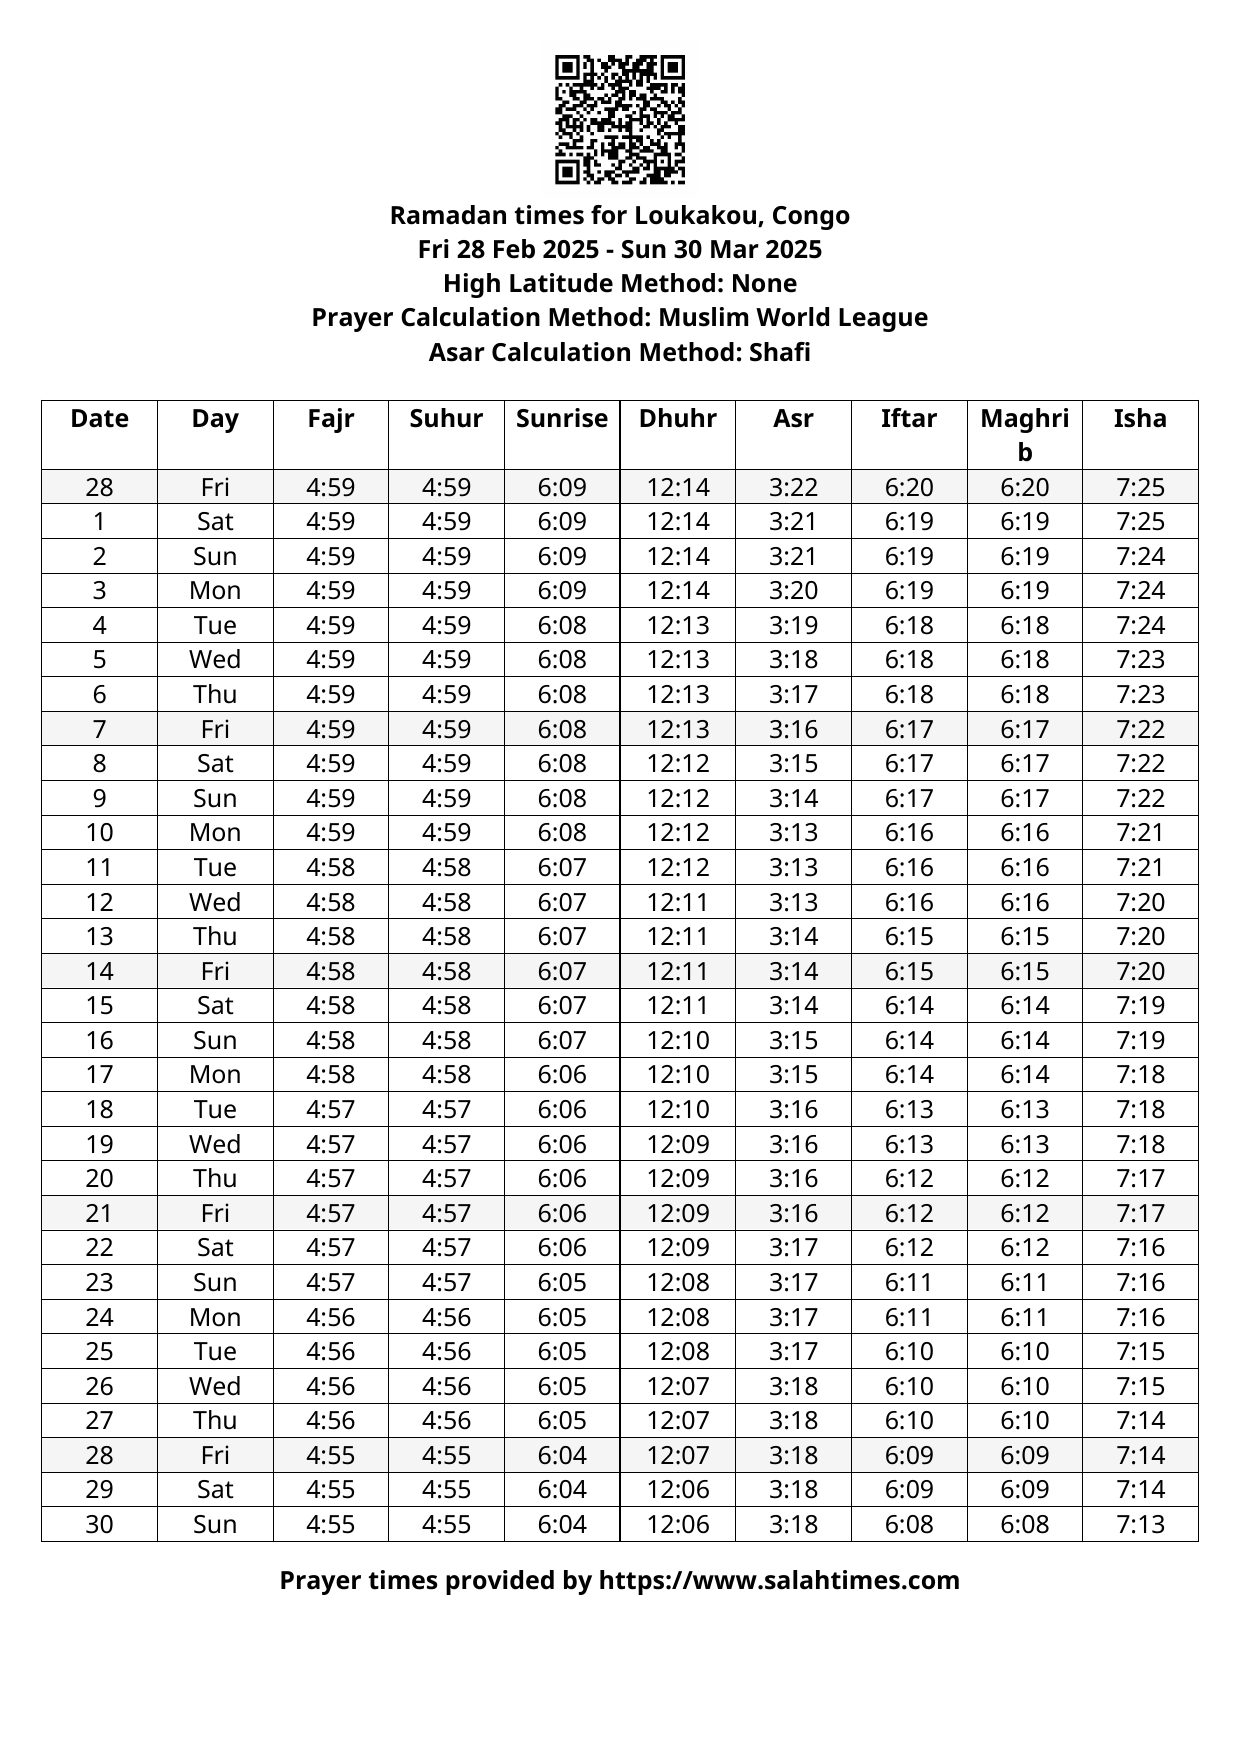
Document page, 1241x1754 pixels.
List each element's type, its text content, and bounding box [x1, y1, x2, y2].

table_cell 6:16 [852, 850, 967, 884]
table_cell 6:17 [968, 746, 1082, 780]
table_cell 6:10 [968, 1404, 1082, 1437]
table_cell 6:14 [852, 1023, 967, 1057]
table_cell 15 [42, 989, 157, 1022]
table_cell 4:58 [274, 1058, 388, 1091]
table_cell 1 [42, 504, 157, 538]
table_cell 7:19 [1083, 1023, 1198, 1057]
table_cell 6:08 [505, 816, 619, 849]
table_cell 12:06 [621, 1473, 735, 1506]
table_cell Thu [158, 1161, 273, 1195]
table_cell 7:21 [1083, 816, 1198, 849]
table_cell 6:07 [505, 954, 619, 987]
table_cell 6:10 [852, 1404, 967, 1437]
table_cell 6:06 [505, 1231, 619, 1264]
table_cell 4:57 [274, 1127, 388, 1160]
table_cell 7:22 [1083, 712, 1198, 745]
table_cell 7:21 [1083, 850, 1198, 884]
table_cell Mon [158, 816, 273, 849]
table_cell 3:13 [736, 816, 851, 849]
table_cell 3:21 [736, 539, 851, 572]
table_header Isha [1083, 401, 1198, 469]
table_cell Tue [158, 1092, 273, 1126]
table_cell 12:12 [621, 746, 735, 780]
table_cell 6:06 [505, 1127, 619, 1160]
table_cell 6:08 [505, 643, 619, 676]
table_cell 4:58 [274, 1023, 388, 1057]
table_cell 3:15 [736, 1023, 851, 1057]
table_cell Wed [158, 1127, 273, 1160]
table_cell 4:57 [389, 1231, 504, 1264]
table_cell 4:59 [274, 574, 388, 607]
table_cell 7:22 [1083, 746, 1198, 780]
table_cell 6:10 [852, 1334, 967, 1368]
table_cell 4:56 [274, 1300, 388, 1333]
table_cell 6:15 [968, 954, 1082, 987]
table_cell 4:58 [389, 885, 504, 918]
table_cell 12:11 [621, 919, 735, 953]
table_cell 6:14 [968, 1058, 1082, 1091]
table_cell 3:18 [736, 1438, 851, 1472]
table_cell Sat [158, 504, 273, 538]
table_cell 4:59 [274, 539, 388, 572]
table_cell 7:18 [1083, 1127, 1198, 1160]
table_cell 4 [42, 608, 157, 642]
table_cell 7 [42, 712, 157, 745]
table_cell 3:18 [736, 1507, 851, 1541]
table_cell Sat [158, 1231, 273, 1264]
table_cell 12:13 [621, 643, 735, 676]
table_cell 4:57 [274, 1196, 388, 1229]
table_header Day [158, 401, 273, 469]
table_cell 19 [42, 1127, 157, 1160]
table_cell 3:16 [736, 712, 851, 745]
table_cell 28 [42, 1438, 157, 1472]
table_cell 6:09 [505, 539, 619, 572]
table_cell 4:55 [389, 1473, 504, 1506]
table_cell 12:08 [621, 1300, 735, 1333]
table_cell 6:08 [505, 677, 619, 711]
table_cell 6:17 [852, 746, 967, 780]
table_cell Sun [158, 1023, 273, 1057]
table_cell 12:14 [621, 539, 735, 572]
table_cell 4:55 [389, 1507, 504, 1541]
table_cell 4:59 [389, 746, 504, 780]
table_cell 4:59 [274, 746, 388, 780]
table_cell 6:09 [505, 470, 619, 503]
table_cell 4:59 [274, 608, 388, 642]
table_header Suhur [389, 401, 504, 469]
table_cell 6:08 [505, 712, 619, 745]
table_cell 14 [42, 954, 157, 987]
table_cell 7:17 [1083, 1161, 1198, 1195]
text Prayer times provided by https://www.salahtimes.com [42, 1563, 1198, 1597]
table_cell 4:59 [274, 781, 388, 814]
table_cell Fri [158, 954, 273, 987]
table_cell 3:17 [736, 1231, 851, 1264]
table_cell 6:08 [505, 746, 619, 780]
table_cell 7:13 [1083, 1507, 1198, 1541]
table_cell 3:13 [736, 885, 851, 918]
table_cell 4:59 [389, 470, 504, 503]
table_cell 6:12 [968, 1161, 1082, 1195]
table_cell 4:58 [389, 989, 504, 1022]
table_cell 6:18 [852, 677, 967, 711]
table_cell 17 [42, 1058, 157, 1091]
table_cell 7:16 [1083, 1300, 1198, 1333]
table_cell 6:10 [968, 1334, 1082, 1368]
table_cell 7:20 [1083, 885, 1198, 918]
table_cell 6:06 [505, 1058, 619, 1091]
table_cell 3:17 [736, 1265, 851, 1299]
table_header Fajr [274, 401, 388, 469]
table_cell 6:09 [852, 1473, 967, 1506]
table_cell 7:17 [1083, 1196, 1198, 1229]
table_cell 12:13 [621, 677, 735, 711]
table_cell 3:18 [736, 1473, 851, 1506]
table_cell Sun [158, 1507, 273, 1541]
table_cell 6:12 [968, 1196, 1082, 1229]
table_cell 4:59 [389, 712, 504, 745]
table_cell 4:57 [274, 1092, 388, 1126]
table_cell 3:15 [736, 1058, 851, 1091]
table_cell 6:16 [968, 850, 1082, 884]
table_cell 6:05 [505, 1265, 619, 1299]
table_cell 4:59 [274, 677, 388, 711]
table_cell 7:14 [1083, 1473, 1198, 1506]
table_cell 6:12 [852, 1231, 967, 1264]
table_cell 6:05 [505, 1300, 619, 1333]
table_header Maghrib [968, 401, 1082, 469]
table_cell 4:57 [389, 1265, 504, 1299]
table_cell Fri [158, 1438, 273, 1472]
table_cell 4:59 [274, 816, 388, 849]
table_cell 12:12 [621, 816, 735, 849]
table_cell 6:17 [968, 781, 1082, 814]
table_cell 6:19 [852, 539, 967, 572]
table_cell 4:59 [389, 574, 504, 607]
table_cell 6:07 [505, 885, 619, 918]
table_cell 6:09 [968, 1473, 1082, 1506]
table_cell 7:15 [1083, 1334, 1198, 1368]
table_cell 6:09 [968, 1438, 1082, 1472]
table_cell 4:56 [389, 1369, 504, 1402]
table_cell Mon [158, 574, 273, 607]
table_cell 6:17 [968, 712, 1082, 745]
table_cell Sun [158, 539, 273, 572]
table_cell 10 [42, 816, 157, 849]
table_cell 4:57 [389, 1127, 504, 1160]
table_cell 6:07 [505, 850, 619, 884]
table_header Sunrise [505, 401, 619, 469]
table_cell 12:11 [621, 954, 735, 987]
text Asar Calculation Method: Shafi [42, 334, 1198, 368]
table_cell Wed [158, 1369, 273, 1402]
table_cell 6 [42, 677, 157, 711]
table_header Iftar [852, 401, 967, 469]
table_cell 3:17 [736, 677, 851, 711]
table_cell Fri [158, 1196, 273, 1229]
table_cell 6:04 [505, 1438, 619, 1472]
table_cell 7:16 [1083, 1231, 1198, 1264]
table_cell 6:13 [852, 1127, 967, 1160]
table_cell 8 [42, 746, 157, 780]
table_cell 3:13 [736, 850, 851, 884]
table_cell 4:57 [274, 1231, 388, 1264]
table_cell 12:07 [621, 1438, 735, 1472]
table_cell 6:12 [968, 1231, 1082, 1264]
table_cell 4:56 [389, 1404, 504, 1437]
table_cell 3:14 [736, 781, 851, 814]
table_cell Fri [158, 712, 273, 745]
table_cell 12 [42, 885, 157, 918]
table_cell 6:08 [968, 1507, 1082, 1541]
table_cell 6:18 [968, 677, 1082, 711]
table_cell 3:18 [736, 1369, 851, 1402]
table_cell 12:12 [621, 781, 735, 814]
table_cell Wed [158, 885, 273, 918]
table_cell 6:19 [968, 504, 1082, 538]
table_cell 4:58 [389, 1058, 504, 1091]
table_cell 6:14 [968, 1023, 1082, 1057]
picture [542, 41, 699, 198]
table_cell 27 [42, 1404, 157, 1437]
table_cell 6:19 [968, 574, 1082, 607]
table_cell 7:16 [1083, 1265, 1198, 1299]
table_cell 4:58 [274, 850, 388, 884]
table_cell Sat [158, 989, 273, 1022]
table_cell 4:57 [274, 1265, 388, 1299]
table_cell Sat [158, 746, 273, 780]
table_cell 6:08 [505, 608, 619, 642]
table_cell Tue [158, 608, 273, 642]
table_cell 12:13 [621, 608, 735, 642]
table_cell 4:59 [274, 504, 388, 538]
table_cell 12:14 [621, 574, 735, 607]
table_cell 4:57 [389, 1092, 504, 1126]
table_cell 3:15 [736, 746, 851, 780]
table_cell 12:11 [621, 989, 735, 1022]
table_cell Thu [158, 677, 273, 711]
table_cell 3:18 [736, 643, 851, 676]
table_cell 4:59 [389, 643, 504, 676]
table_cell 12:12 [621, 850, 735, 884]
table_cell 4:59 [389, 608, 504, 642]
table_cell 6:05 [505, 1404, 619, 1437]
table_cell 7:25 [1083, 504, 1198, 538]
table_cell 12:14 [621, 504, 735, 538]
table_cell 4:56 [274, 1369, 388, 1402]
table_cell 3:17 [736, 1300, 851, 1333]
table_cell 3:16 [736, 1092, 851, 1126]
table_header Date [42, 401, 157, 469]
table_cell 6:12 [852, 1196, 967, 1229]
table_cell 12:13 [621, 712, 735, 745]
table_cell 4:59 [389, 539, 504, 572]
table_cell 6:15 [852, 919, 967, 953]
table_cell 26 [42, 1369, 157, 1402]
table_cell 3:14 [736, 954, 851, 987]
table_cell 3:16 [736, 1127, 851, 1160]
table_cell 12:09 [621, 1127, 735, 1160]
table_cell 4:58 [274, 954, 388, 987]
table_cell 6:04 [505, 1507, 619, 1541]
table_cell Mon [158, 1058, 273, 1091]
table_cell 12:07 [621, 1369, 735, 1402]
table_cell 6:11 [852, 1265, 967, 1299]
table_cell 12:10 [621, 1058, 735, 1091]
table_cell 6:10 [852, 1369, 967, 1402]
table_cell 28 [42, 470, 157, 503]
table_cell 6:07 [505, 919, 619, 953]
table_cell 3:14 [736, 919, 851, 953]
table_cell 6:16 [968, 816, 1082, 849]
table_cell 12:09 [621, 1231, 735, 1264]
table_cell 12:10 [621, 1092, 735, 1126]
table_cell 6:11 [852, 1300, 967, 1333]
table_cell 6:16 [968, 885, 1082, 918]
table_cell 3:19 [736, 608, 851, 642]
table_cell 6:07 [505, 989, 619, 1022]
table_cell 6:06 [505, 1196, 619, 1229]
table_cell 21 [42, 1196, 157, 1229]
table_cell 4:56 [274, 1334, 388, 1368]
table_cell 12:08 [621, 1265, 735, 1299]
table_cell 6:19 [968, 539, 1082, 572]
table_cell 23 [42, 1265, 157, 1299]
table_cell 25 [42, 1334, 157, 1368]
table_cell Tue [158, 850, 273, 884]
table_cell 7:23 [1083, 677, 1198, 711]
table_cell 7:14 [1083, 1404, 1198, 1437]
text Ramadan times for Loukakou, Congo [42, 198, 1198, 232]
table_cell 6:04 [505, 1473, 619, 1506]
table_cell 16 [42, 1023, 157, 1057]
table_cell 3:14 [736, 989, 851, 1022]
table_cell 4:59 [274, 712, 388, 745]
table_cell 3:17 [736, 1334, 851, 1368]
table_cell Wed [158, 643, 273, 676]
table_cell Sun [158, 1265, 273, 1299]
table_cell 4:55 [274, 1507, 388, 1541]
table_cell 6:20 [968, 470, 1082, 503]
text High Latitude Method: None [42, 266, 1198, 300]
table_cell 6:09 [505, 504, 619, 538]
table_cell 6:13 [968, 1092, 1082, 1126]
table_cell 12:11 [621, 885, 735, 918]
table_cell 13 [42, 919, 157, 953]
table_cell 29 [42, 1473, 157, 1506]
table_cell Mon [158, 1300, 273, 1333]
table_cell 6:14 [852, 1058, 967, 1091]
table_cell 12:10 [621, 1023, 735, 1057]
table_header Dhuhr [621, 401, 735, 469]
table_cell Thu [158, 919, 273, 953]
table_cell 7:24 [1083, 539, 1198, 572]
table_cell 7:25 [1083, 470, 1198, 503]
table_cell 6:19 [852, 504, 967, 538]
table_cell 2 [42, 539, 157, 572]
table_cell 7:24 [1083, 608, 1198, 642]
table_cell 6:18 [852, 643, 967, 676]
table_cell 6:13 [968, 1127, 1082, 1160]
table_cell 7:18 [1083, 1058, 1198, 1091]
table_cell 4:58 [274, 919, 388, 953]
table_cell 5 [42, 643, 157, 676]
table_cell 6:05 [505, 1369, 619, 1402]
table_cell 20 [42, 1161, 157, 1195]
table_cell 6:06 [505, 1161, 619, 1195]
table_cell Tue [158, 1334, 273, 1368]
table_cell 6:08 [852, 1507, 967, 1541]
table_cell 6:09 [505, 574, 619, 607]
table_cell 12:07 [621, 1404, 735, 1437]
table_cell 6:19 [852, 574, 967, 607]
table_cell 7:24 [1083, 574, 1198, 607]
table_cell 3 [42, 574, 157, 607]
table_cell 3:20 [736, 574, 851, 607]
table_cell 12:09 [621, 1161, 735, 1195]
table_cell 4:56 [389, 1300, 504, 1333]
table_cell Sun [158, 781, 273, 814]
table_cell 6:18 [968, 643, 1082, 676]
table_cell 4:55 [389, 1438, 504, 1472]
table_cell 7:20 [1083, 919, 1198, 953]
table_cell 4:58 [389, 919, 504, 953]
table_cell 3:16 [736, 1161, 851, 1195]
table_cell 7:15 [1083, 1369, 1198, 1402]
table_cell 4:58 [274, 885, 388, 918]
table_cell 11 [42, 850, 157, 884]
table_cell 7:23 [1083, 643, 1198, 676]
table_cell 4:59 [389, 816, 504, 849]
table_cell 4:58 [389, 954, 504, 987]
table_cell 7:20 [1083, 954, 1198, 987]
table_cell 6:16 [852, 885, 967, 918]
table_cell 22 [42, 1231, 157, 1264]
table_cell 6:17 [852, 712, 967, 745]
table_cell 4:59 [274, 470, 388, 503]
table_cell Thu [158, 1404, 273, 1437]
table_cell 4:57 [274, 1161, 388, 1195]
table_cell 7:14 [1083, 1438, 1198, 1472]
table_cell 6:15 [852, 954, 967, 987]
table_cell 6:14 [968, 989, 1082, 1022]
table_cell 7:18 [1083, 1092, 1198, 1126]
table_cell 6:06 [505, 1092, 619, 1126]
table_cell Sat [158, 1473, 273, 1506]
table_cell 3:18 [736, 1404, 851, 1437]
table_cell 6:15 [968, 919, 1082, 953]
table_cell 6:10 [968, 1369, 1082, 1402]
table_header Asr [736, 401, 851, 469]
table_cell 6:11 [968, 1265, 1082, 1299]
table_cell 6:16 [852, 816, 967, 849]
table_cell 12:08 [621, 1334, 735, 1368]
text Fri 28 Feb 2025 - Sun 30 Mar 2025 [42, 232, 1198, 266]
table_cell 4:56 [274, 1404, 388, 1437]
table_cell 4:55 [274, 1438, 388, 1472]
table_cell 3:22 [736, 470, 851, 503]
table_cell 12:06 [621, 1507, 735, 1541]
table_cell 4:59 [389, 504, 504, 538]
table_cell 6:18 [968, 608, 1082, 642]
table_cell 6:20 [852, 470, 967, 503]
table_cell 7:19 [1083, 989, 1198, 1022]
table_cell 6:17 [852, 781, 967, 814]
table_cell 6:12 [852, 1161, 967, 1195]
table_cell 4:58 [389, 1023, 504, 1057]
table_cell 12:09 [621, 1196, 735, 1229]
table_cell 4:59 [389, 677, 504, 711]
table_cell 6:09 [852, 1438, 967, 1472]
table_cell 4:58 [389, 850, 504, 884]
table_cell 4:57 [389, 1196, 504, 1229]
table_cell 3:21 [736, 504, 851, 538]
table_cell 6:07 [505, 1023, 619, 1057]
table_cell 4:58 [274, 989, 388, 1022]
table_cell 30 [42, 1507, 157, 1541]
table_cell 6:11 [968, 1300, 1082, 1333]
table_cell 7:22 [1083, 781, 1198, 814]
table_cell Fri [158, 470, 273, 503]
table_cell 3:16 [736, 1196, 851, 1229]
table_cell 6:14 [852, 989, 967, 1022]
table_cell 18 [42, 1092, 157, 1126]
table_cell 4:56 [389, 1334, 504, 1368]
table_cell 4:59 [274, 643, 388, 676]
table_cell 24 [42, 1300, 157, 1333]
table_cell 6:05 [505, 1334, 619, 1368]
table_cell 9 [42, 781, 157, 814]
table_cell 6:13 [852, 1092, 967, 1126]
table_cell 12:14 [621, 470, 735, 503]
table_cell 6:08 [505, 781, 619, 814]
table_cell 4:59 [389, 781, 504, 814]
table_cell 6:18 [852, 608, 967, 642]
table_cell 4:55 [274, 1473, 388, 1506]
table_cell 4:57 [389, 1161, 504, 1195]
text Prayer Calculation Method: Muslim World League [42, 300, 1198, 334]
